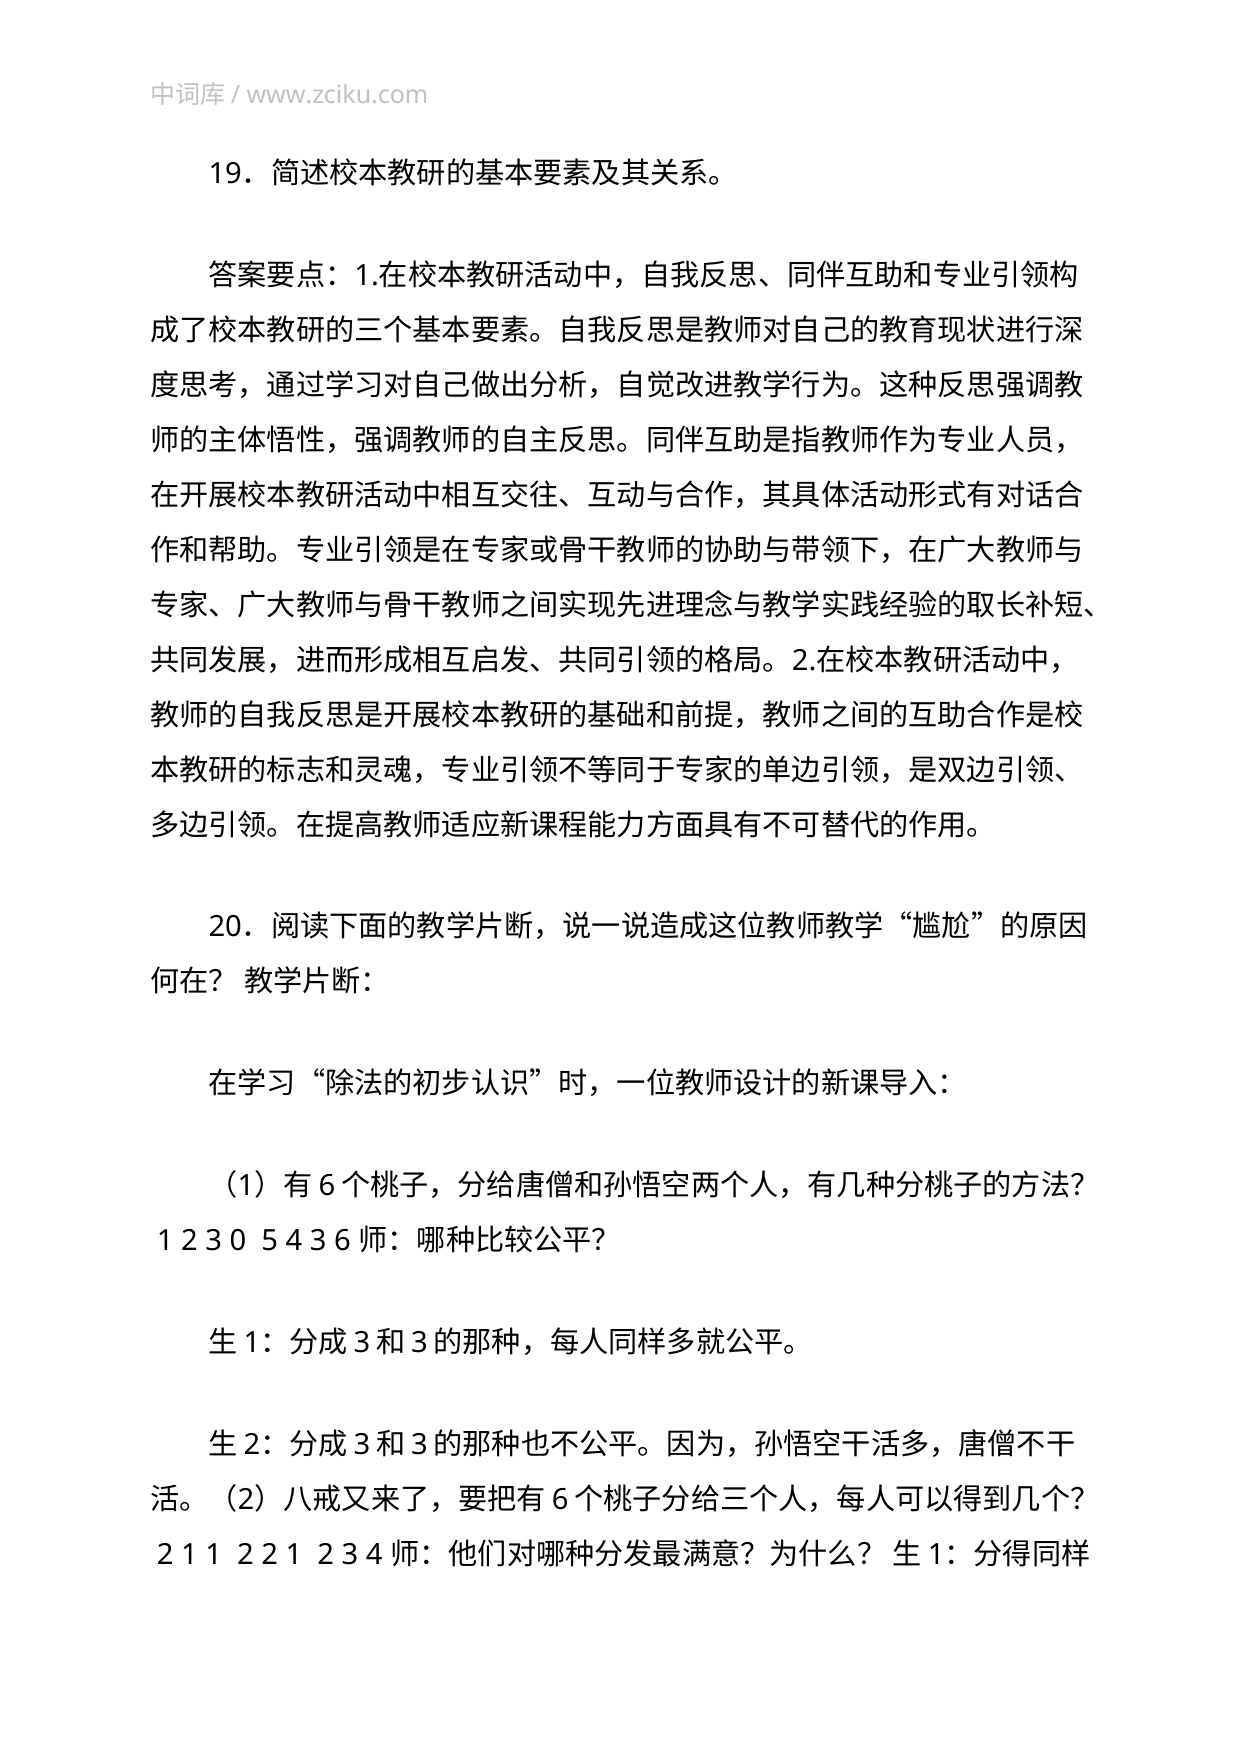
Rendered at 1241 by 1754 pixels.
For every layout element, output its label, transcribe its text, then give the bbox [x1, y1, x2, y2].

text 19．简述校本教研的基本要素及其关系。 [150, 150, 1090, 192]
text （1）有6个桃子，分给唐僧和孙悟空两个人，有几种分桃子的方法？ 1 2 3 0 5 4 3 6 师：哪种比较公平？ [150, 1161, 1090, 1259]
text 20．阅读下面的教学片断，说一说造成这位教师教学“尴尬”的原因何在？ 教学片断： [150, 903, 1090, 1000]
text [150, 1420, 1090, 1573]
text 生1：分成3和3的那种，每人同样多就公平。 [150, 1318, 1090, 1361]
text 答案要点：1.在校本教研活动中，自我反思、同伴互助和专业引领构成了校本教研的三个基本要素。自我反思是教师对自己的教育现状进行深度思考，通过学习对自己做出分析，自觉改进教学行为。这种反思强调教师的主体悟性，强调教师的自主反思。同伴互助是指教师作为专业人员，在开展校本教研活动中相互交往、互动与合作，其具体活动形式有对话合作和帮助。专业引领是在专家或骨干教师的协助与带领下，在广大教师与专家、广大教师与骨干教师之间实现先进理念与教学实践经验的取长补短、共同发展，进而形成相互启发、共同引领的格局。2.在校本教研活动中，教师的自我反思是开展校本教研的基础和前提，教师之间的互助合作是校本教研的标志和灵魂，专业引领不等同于专家的单边引领，是双边引领、多边引领。在提高教师适应新课程能力方面具有不可替代的作用。 [150, 252, 1090, 843]
text 在学习“除法的初步认识”时，一位教师设计的新课导入： [150, 1060, 1090, 1102]
